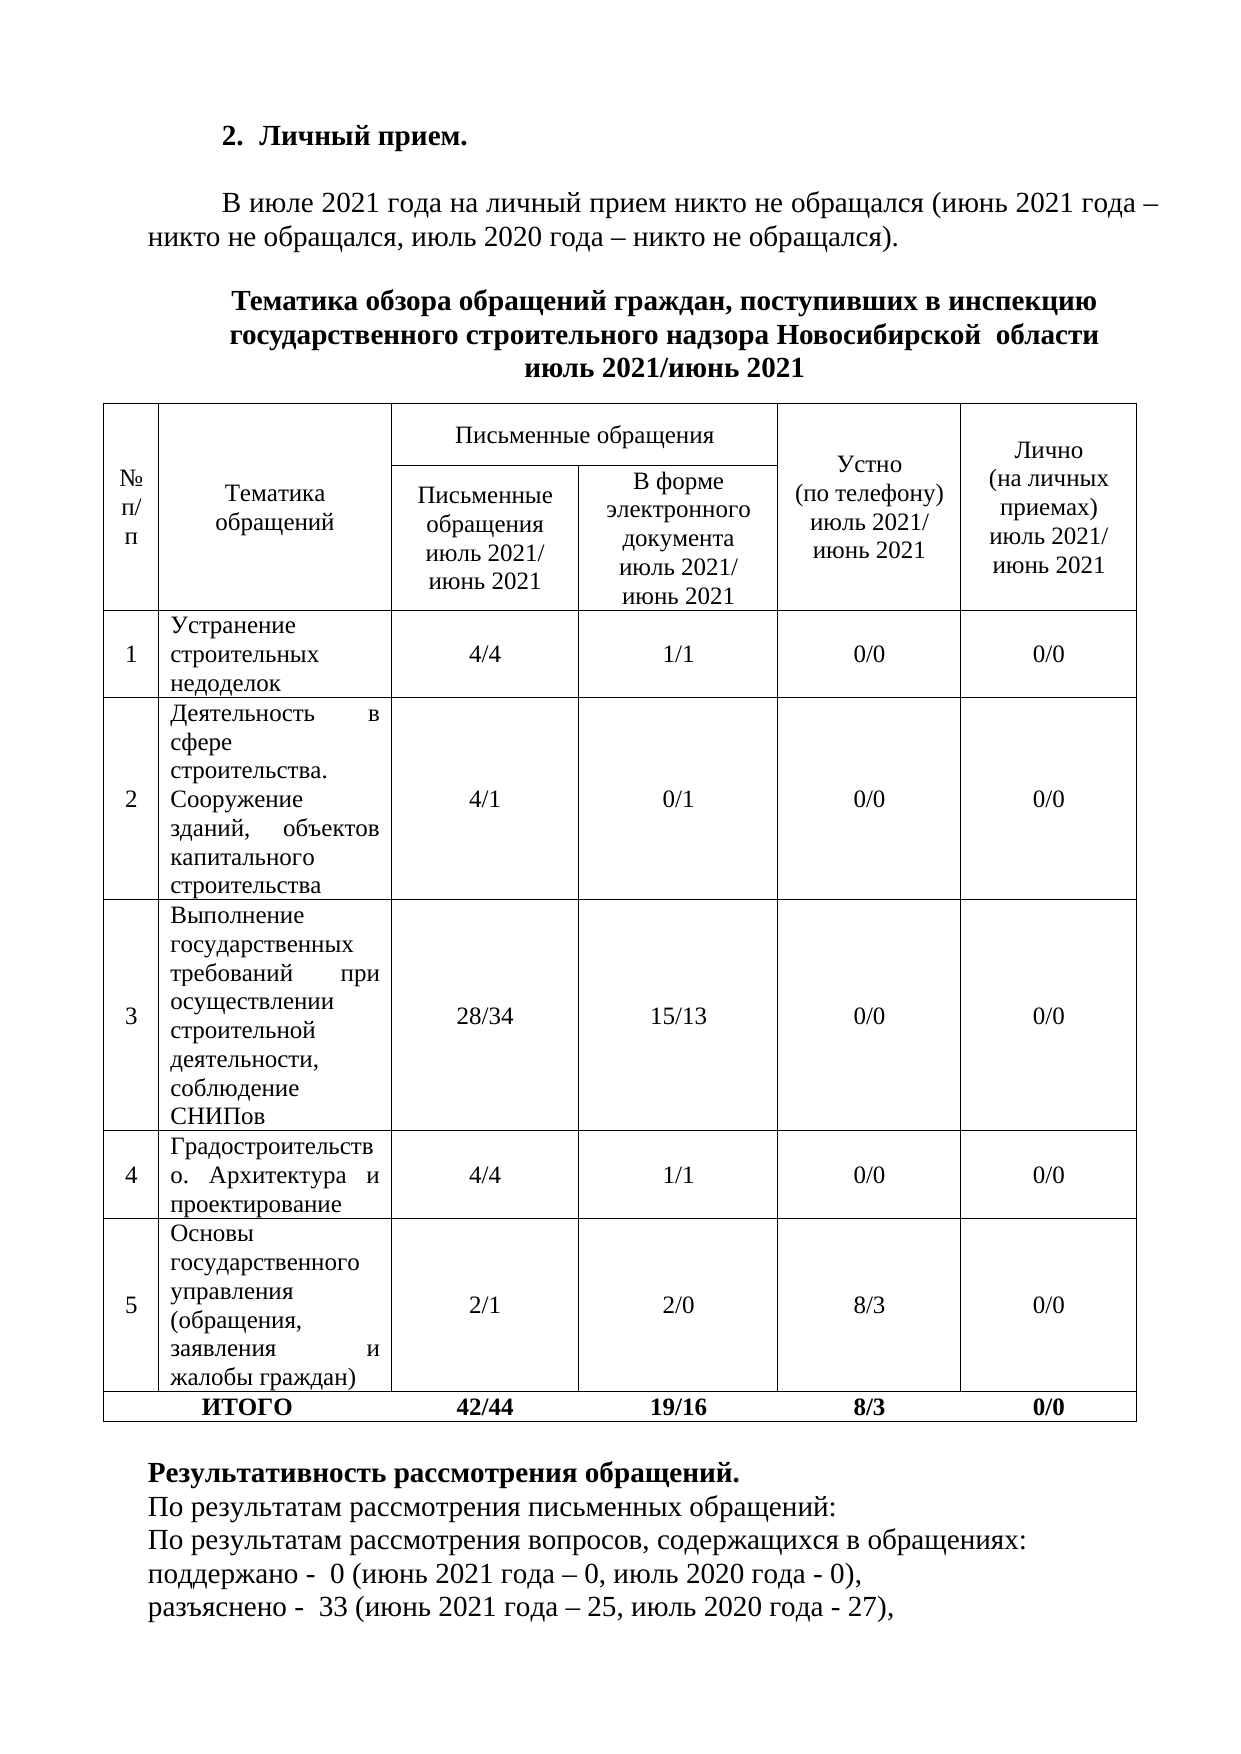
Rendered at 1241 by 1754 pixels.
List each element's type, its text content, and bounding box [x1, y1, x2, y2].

table_cell 4/1 [392, 698, 578, 899]
table_cell Градостроительство. Архитектура и проектирование [342, 1131, 391, 1217]
text Результативность рассмотрения обращений. [148, 1455, 1181, 1489]
table_cell 3 [104, 900, 158, 1130]
table_cell Деятельность в сфере строительства. Сооружение зданий, объектов капитального строительства [159, 698, 391, 899]
table_cell 4 [104, 1131, 158, 1217]
table_cell 4/4 [392, 1131, 578, 1217]
table_cell 1/1 [579, 611, 777, 697]
table_cell 4/4 [392, 611, 578, 697]
table_cell 0/0 [961, 698, 1136, 899]
table_cell 0/0 [778, 611, 960, 697]
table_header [148, 118, 1160, 252]
table_header Лично (на личных приемах) июль 2021/ июнь 2021 [961, 404, 1136, 609]
table_cell 5 [104, 1219, 158, 1391]
text Тематика обзора обращений граждан, поступивших в инспекцию государственного строительного надзора Новосибирской области июль 2021/июнь 2021 [148, 283, 1181, 384]
table_cell 0/0 [961, 1131, 1136, 1217]
table_cell 19/16 [579, 1392, 778, 1421]
table_cell 2 [104, 698, 158, 899]
table_cell 15/13 [579, 900, 777, 1130]
table_cell Письменные обращения июль 2021/ июнь 2021 [392, 466, 578, 609]
text поддержано - 0 (июнь 2021 года – 0, июль 2020 года - 0), [148, 1556, 1181, 1589]
text По результатам рассмотрения вопросов, содержащихся в обращениях: [148, 1522, 1181, 1556]
table_cell 1 [104, 611, 158, 697]
table_cell 0/0 [778, 698, 960, 899]
table_cell 8/3 [778, 1219, 960, 1391]
table_cell Устранение строительных недоделок [281, 611, 391, 697]
table_cell В форме электронного документа июль 2021/ июнь 2021 [579, 466, 777, 609]
table_cell 2/0 [579, 1219, 777, 1391]
table_header Устно (по телефону) июль 2021/ июнь 2021 [778, 404, 960, 609]
table_cell Выполнение государственных требований при осуществлении строительной деятельности, соблюдение СНИПов [265, 900, 391, 1130]
table_cell 42/44 [391, 1392, 579, 1421]
table_cell ИТОГО [104, 1392, 391, 1421]
table_cell 0/0 [961, 900, 1136, 1130]
table_cell 0/0 [961, 1219, 1136, 1391]
table_cell 2/1 [392, 1219, 578, 1391]
table_header Тематика обращений [159, 404, 391, 609]
table_cell 0/1 [579, 698, 777, 899]
table_cell 1/1 [579, 1131, 777, 1217]
table_cell Основы государственного управления (обращения, заявления и жалобы граждан) [159, 1219, 391, 1391]
text разъяснено - 33 (июнь 2021 года – 25, июль 2020 года - 27), [148, 1589, 1181, 1623]
table_cell 8/3 [778, 1392, 961, 1421]
table_cell 28/34 [392, 900, 578, 1130]
table_header Письменные обращения [392, 404, 777, 465]
table_cell 0/0 [961, 1392, 1136, 1421]
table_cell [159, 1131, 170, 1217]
table_cell 0/0 [778, 900, 960, 1130]
table_header № п/п [104, 404, 158, 609]
table_cell 0/0 [961, 611, 1136, 697]
text По результатам рассмотрения письменных обращений: [148, 1489, 1181, 1522]
table_cell 0/0 [778, 1131, 960, 1217]
